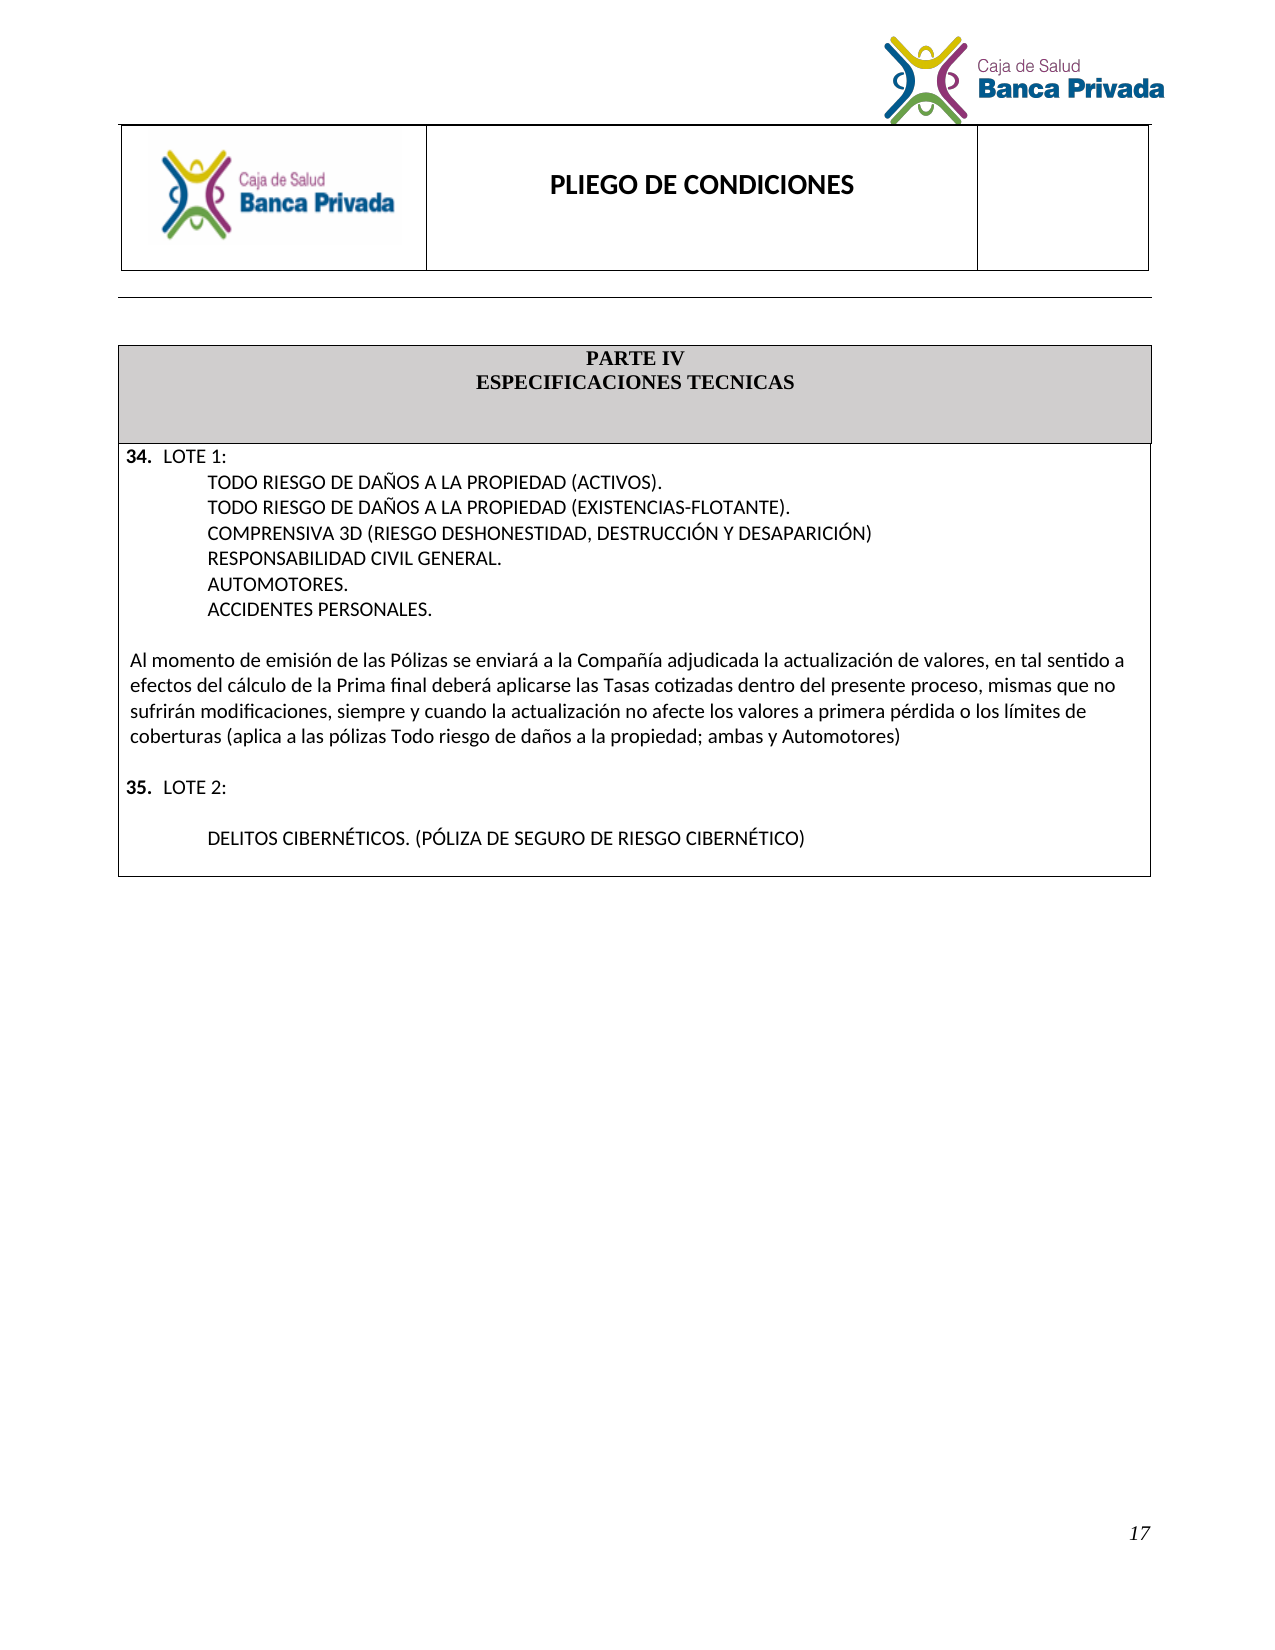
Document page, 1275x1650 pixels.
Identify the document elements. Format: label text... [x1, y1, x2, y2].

picture [978, 126, 1148, 135]
picture [873, 28, 1177, 135]
picture [873, 126, 977, 135]
table_cell LOTE 1: TODO RIESGO DE DAÑOS A LA PROPIEDAD (ACTIVOS). TODO RIESGO DE DAÑOS A LA PROPIEDAD (EXISTENCIAS-FLOTANTE). COMPRENSIVA 3D (RIESGO DESHONESTIDAD, DESTRUCCIÓN Y DESAPARICIÓN) RESPONSABILIDAD CIVIL GENERAL. AUTOMOTORES. ACCIDENTES PERSONALES. Al momento de emisión de las Pólizas se enviará a la Compañía adjudicada la actualización de valores, en tal sentido a efectos del cálculo de la Prima final deberá aplicarse las Tasas cotizadas dentro del presente proceso, mismas que no sufrirán modificaciones, siempre y cuando la actualización no afecte los valores a primera pérdida o los límites de coberturas (aplica a las pólizas Todo riesgo de daños a la propiedad; ambas y Automotores) LOTE 2: DELITOS CIBERNÉTICOS. (PÓLIZA DE SEGURO DE RIESGO CIBERNÉTICO) [119, 444, 1150, 876]
picture [147, 126, 403, 245]
table_header PARTE IV ESPECIFICACIONES TECNICAS [119, 346, 1151, 443]
